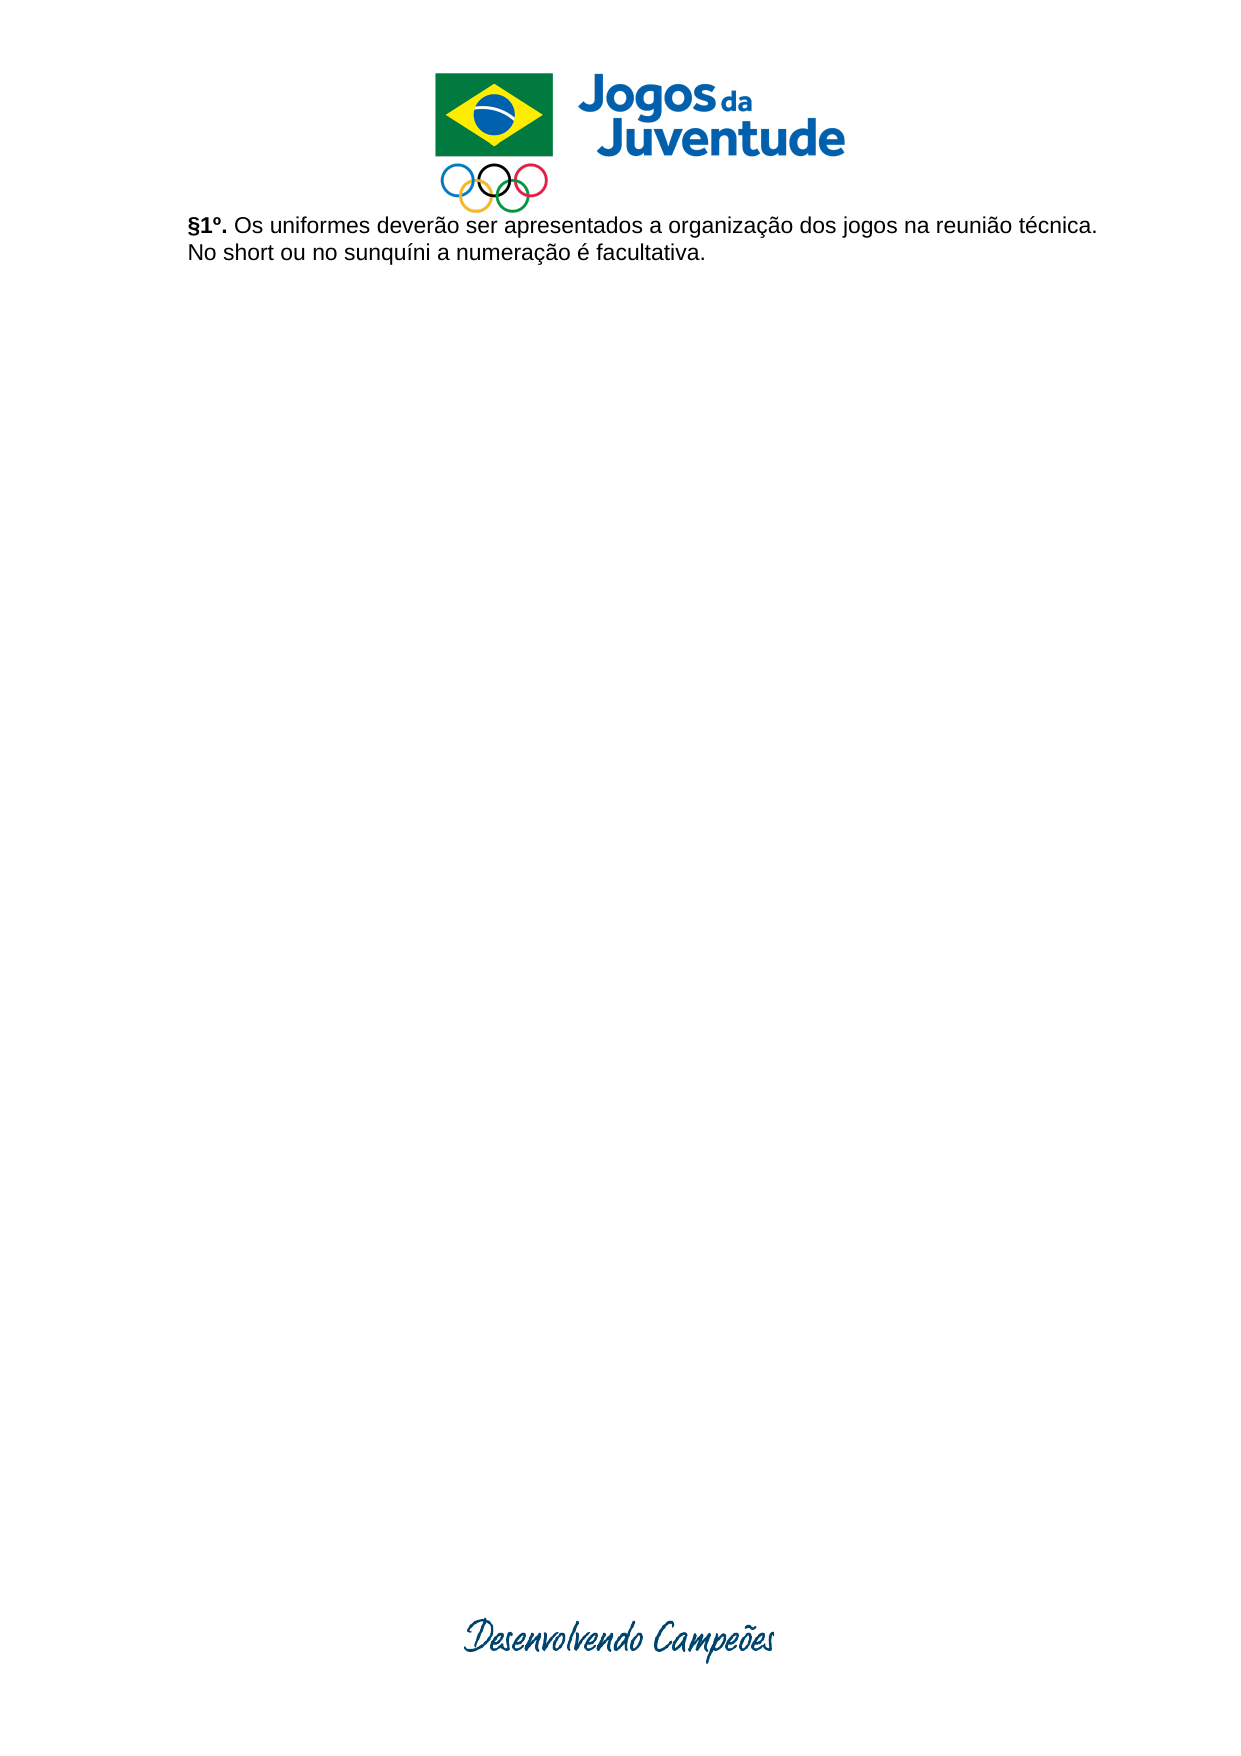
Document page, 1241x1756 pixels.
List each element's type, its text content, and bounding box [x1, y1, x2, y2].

picture [463, 1617, 775, 1664]
text §1º. Os uniformes deverão ser apresentados a organização dos jogos na reunião técnica. No short ou no sunquíni a numeração é facultativa. [187, 212, 1100, 265]
picture [435, 73, 845, 212]
